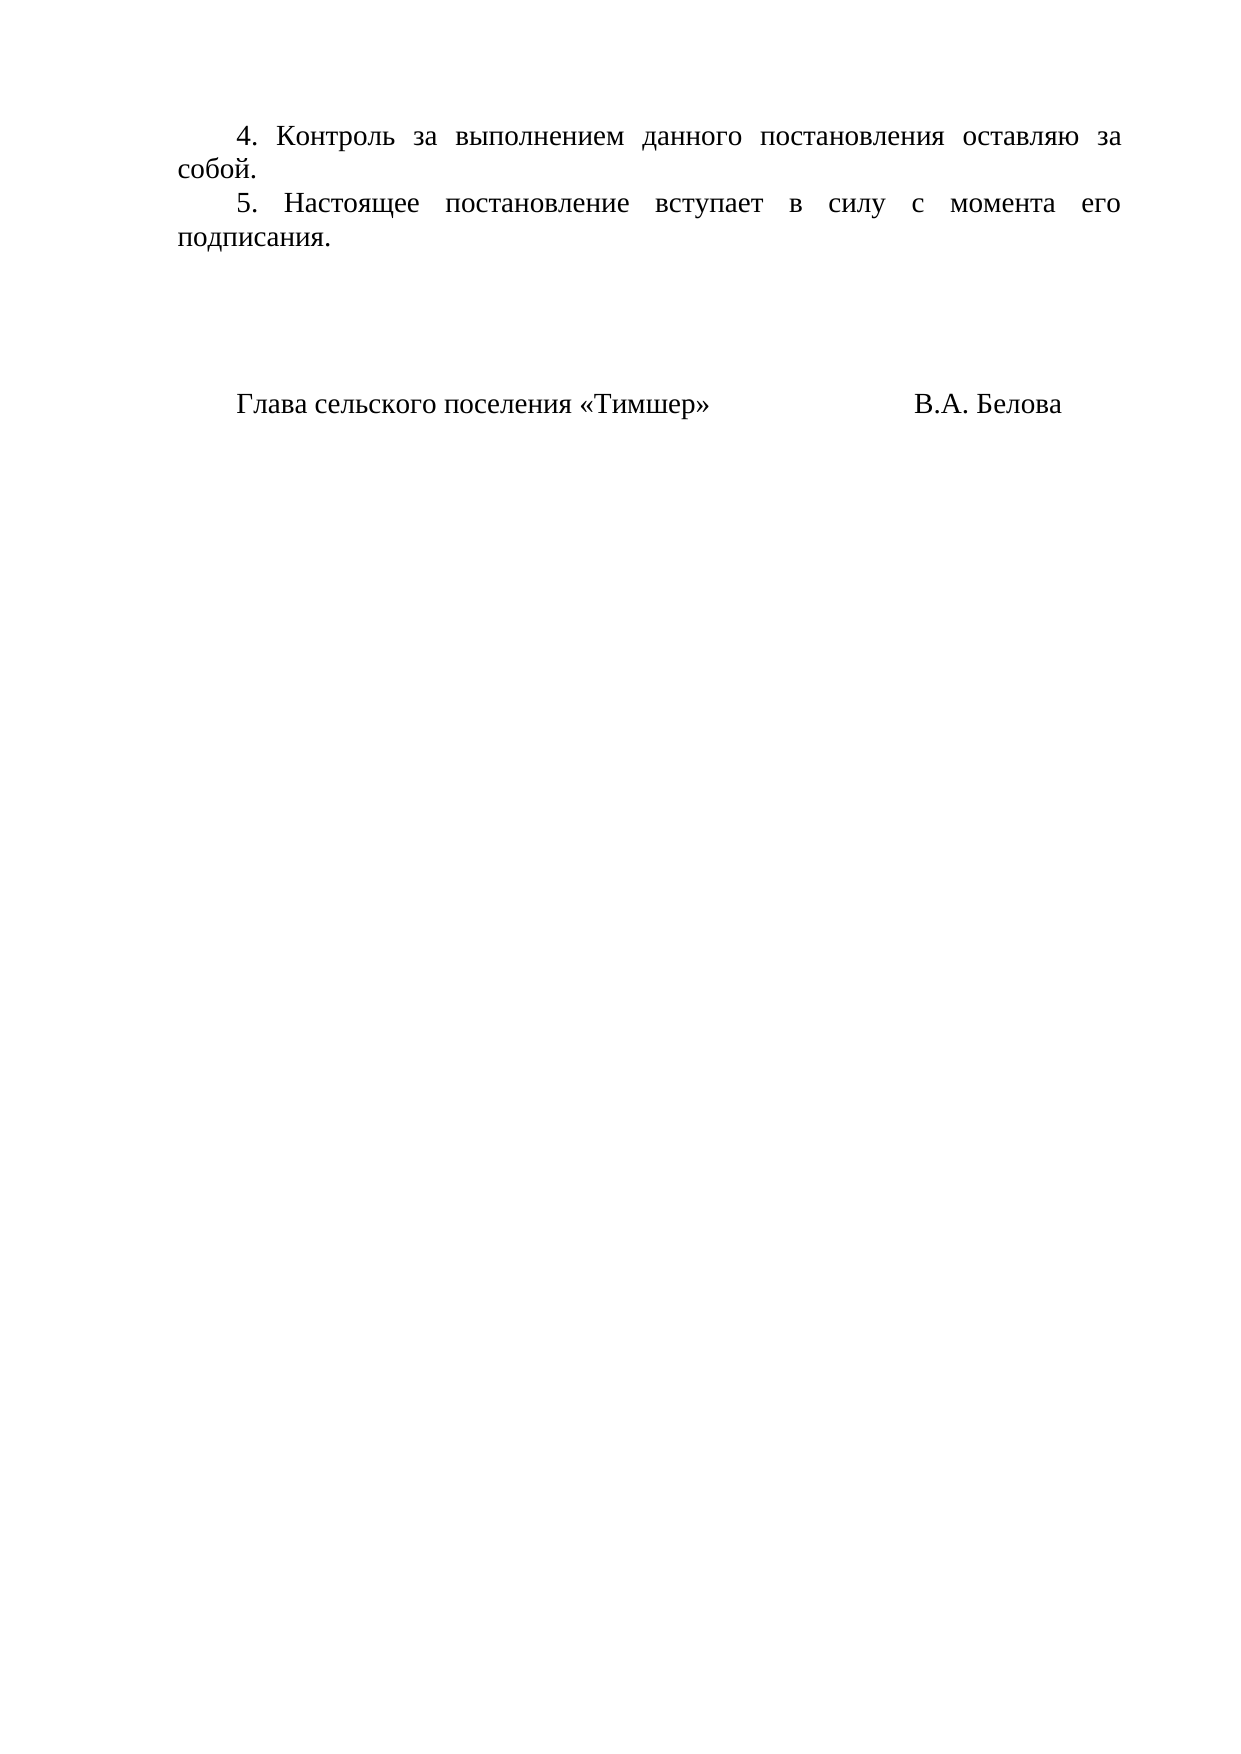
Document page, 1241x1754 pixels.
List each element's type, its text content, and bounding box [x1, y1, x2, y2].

text 5. Настоящее постановление вступает в силу с момента его подписания. [177, 185, 1122, 252]
text 4. Контроль за выполнением данного постановления оставляю за собой. [177, 118, 1122, 185]
text Глава сельского поселения «Тимшер» В.А. Белова [177, 386, 1122, 420]
